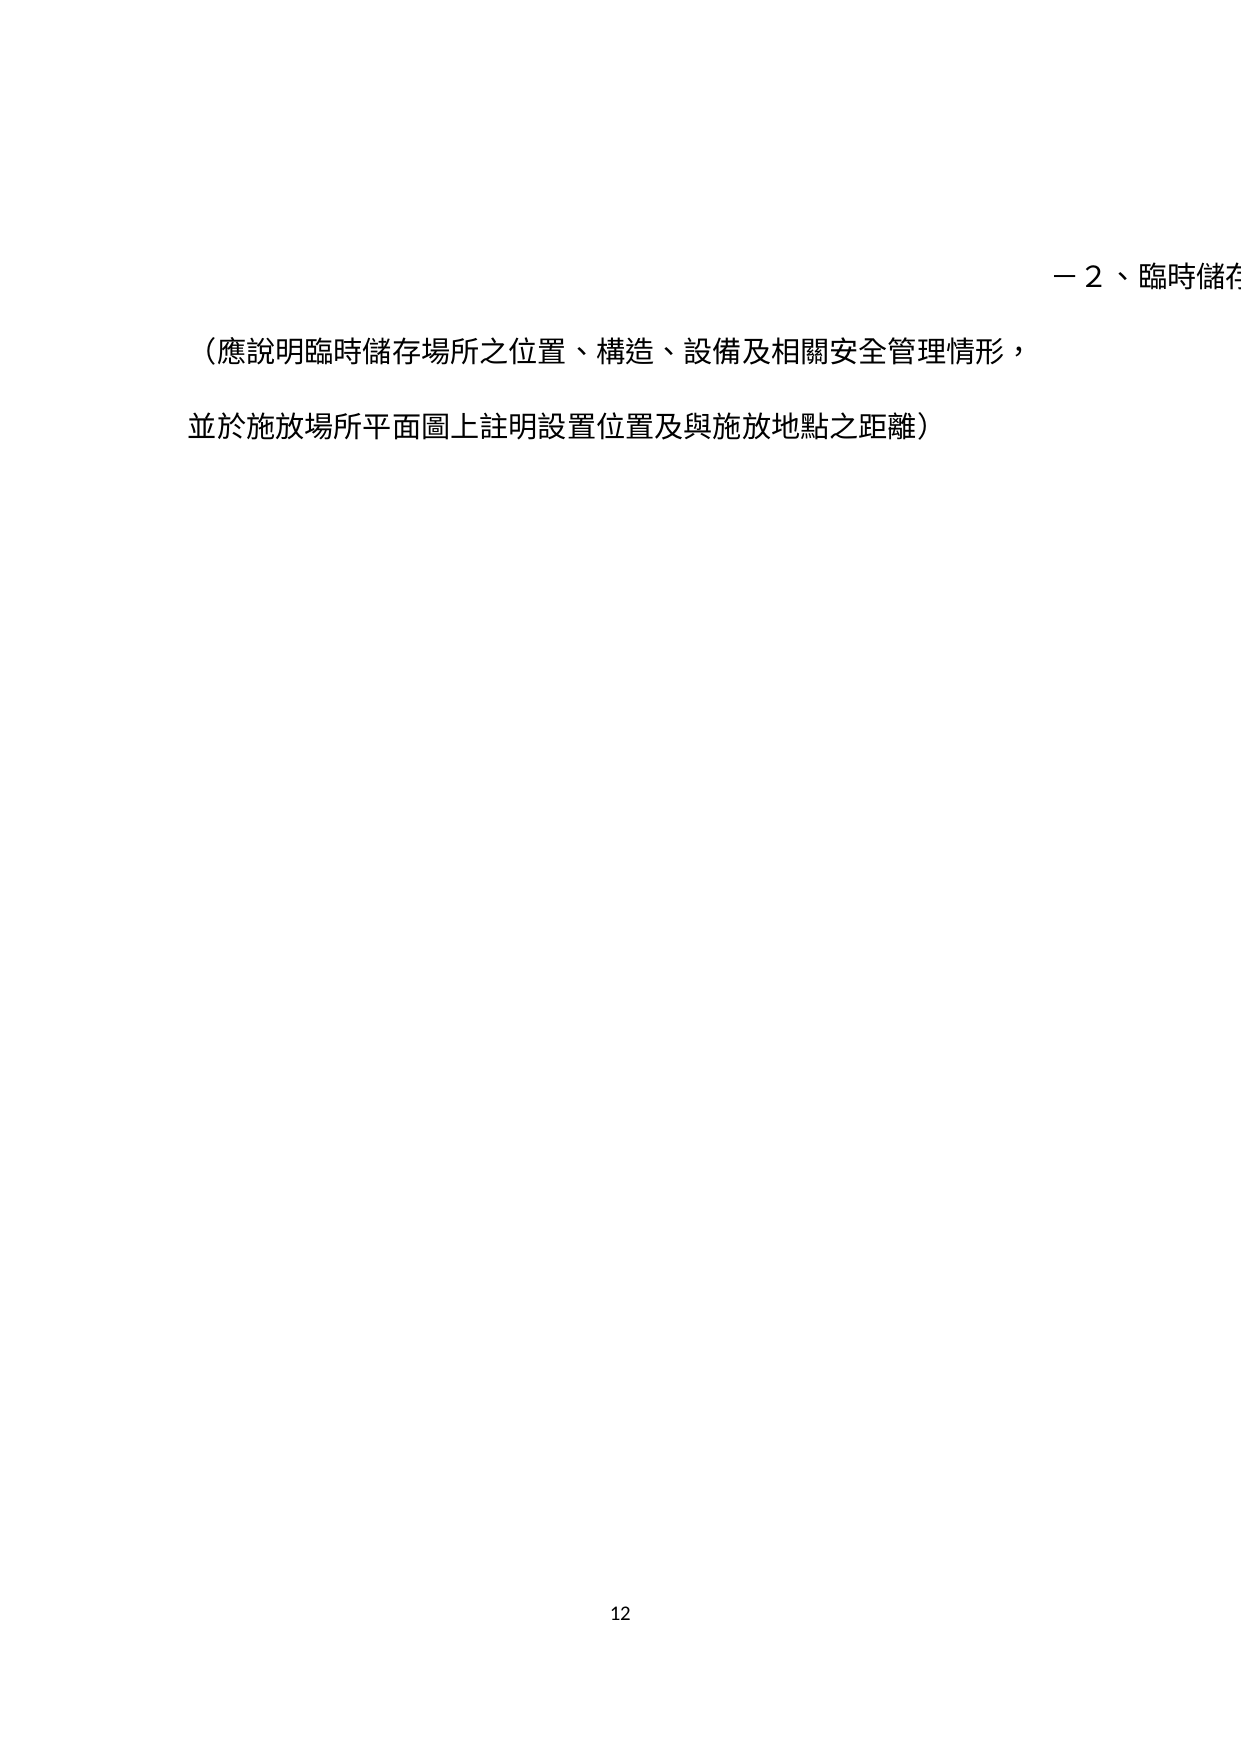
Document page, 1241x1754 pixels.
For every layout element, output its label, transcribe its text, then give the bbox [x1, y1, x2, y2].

text ２－２、臨時儲存場所：本案因施放數量較大（或活動日程較長），於施放作業場所臨近設置臨時儲存場所（設置位置如３－５、施放場所平面圖），說明如下： [1050, 162, 1240, 312]
text （應說明臨時儲存場所之位置、構造、設備及相關安全管理情形，並於施放場所平面圖上註明設置位置及與施放地點之距離） [188, 312, 1053, 462]
